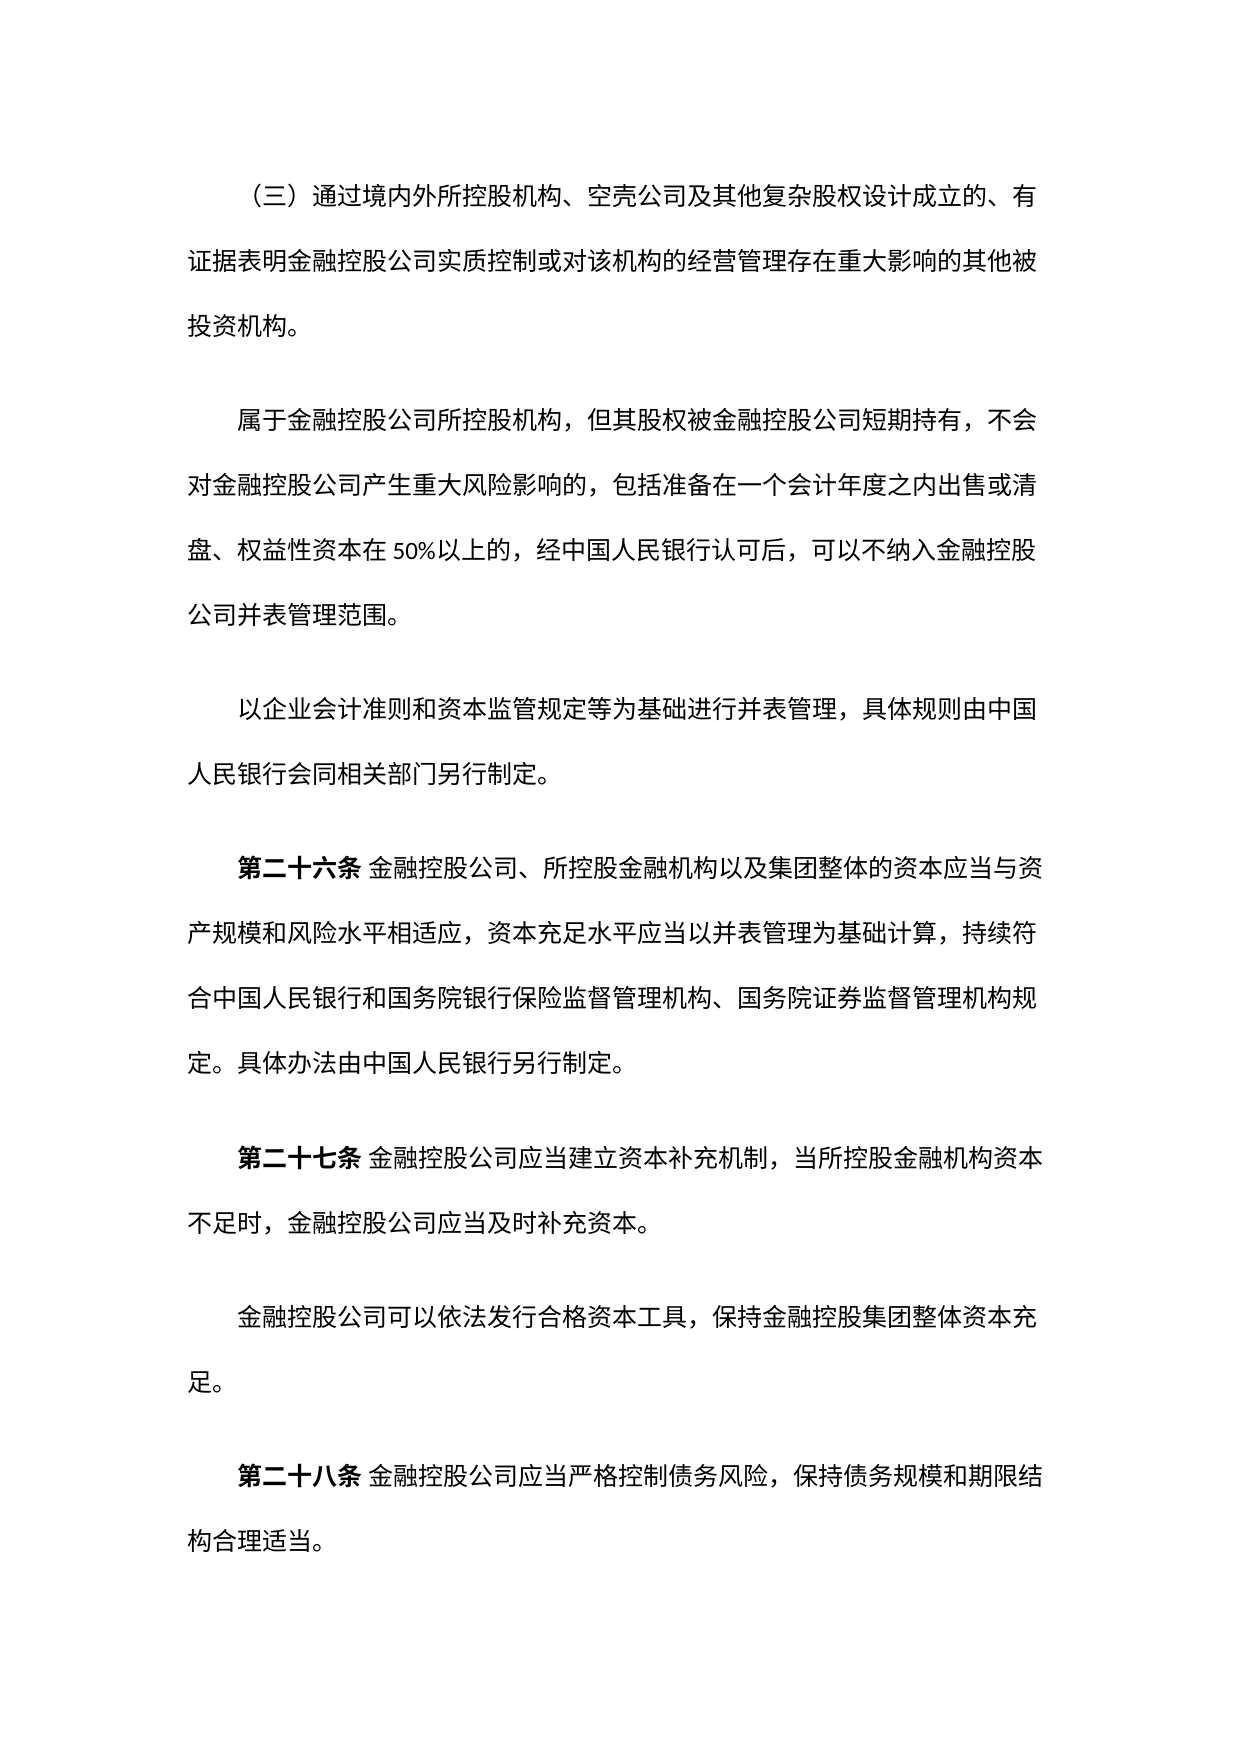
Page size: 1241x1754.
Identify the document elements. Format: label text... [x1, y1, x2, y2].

text 第二十八条 金融控股公司应当严格控制债务风险，保持债务规模和期限结构合理适当。 [187, 1442, 1053, 1572]
text （三）通过境内外所控股机构、空壳公司及其他复杂股权设计成立的、有证据表明金融控股公司实质控制或对该机构的经营管理存在重大影响的其他被投资机构。 [187, 162, 1053, 357]
text 以企业会计准则和资本监管规定等为基础进行并表管理，具体规则由中国人民银行会同相关部门另行制定。 [187, 675, 1053, 805]
text 第二十七条 金融控股公司应当建立资本补充机制，当所控股金融机构资本不足时，金融控股公司应当及时补充资本。 [187, 1124, 1053, 1254]
text 属于金融控股公司所控股机构，但其股权被金融控股公司短期持有，不会对金融控股公司产生重大风险影响的，包括准备在一个会计年度之内出售或清盘、权益性资本在50%以上的，经中国人民银行认可后，可以不纳入金融控股公司并表管理范围。 [187, 386, 1053, 646]
text 第二十六条 金融控股公司、所控股金融机构以及集团整体的资本应当与资产规模和风险水平相适应，资本充足水平应当以并表管理为基础计算，持续符合中国人民银行和国务院银行保险监督管理机构、国务院证券监督管理机构规定。具体办法由中国人民银行另行制定。 [187, 834, 1053, 1094]
text 金融控股公司可以依法发行合格资本工具，保持金融控股集团整体资本充足。 [187, 1283, 1053, 1413]
